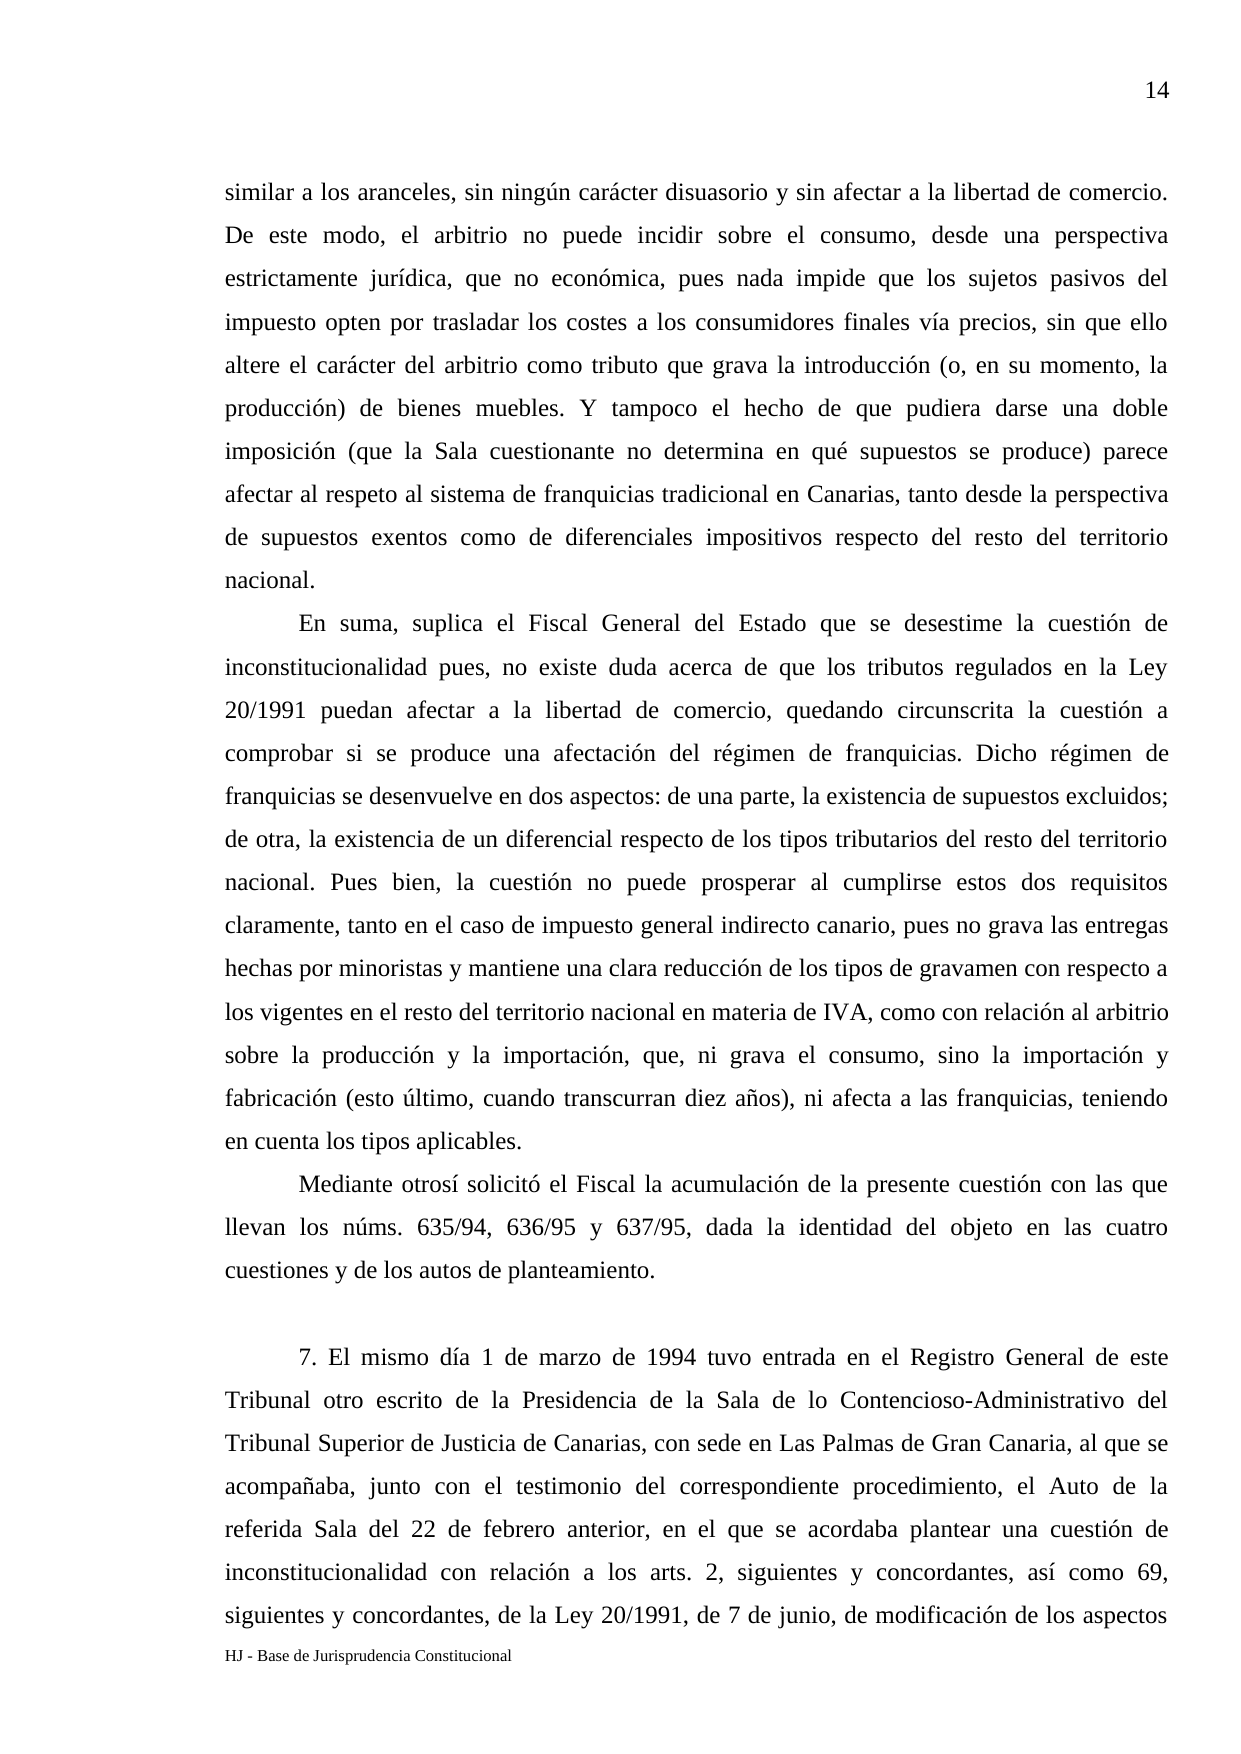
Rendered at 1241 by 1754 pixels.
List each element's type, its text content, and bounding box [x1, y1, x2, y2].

text Mediante otrosí solicitó el Fiscal la acumulación de la presente cuestión con las que llevan los núms. 635/94, 636/95 y 637/95, dada la identidad del objeto en las cuatro cuestiones y de los autos de planteamiento. [224, 1169, 1169, 1284]
text En suma, suplica el Fiscal General del Estado que se desestime la cuestión de inconstitucionalidad pues, no existe duda acerca de que los tributos regulados en la Ley 20/1991 puedan afectar a la libertad de comercio, quedando circunscrita la cuestión a comprobar si se produce una afectación del régimen de franquicias. Dicho régimen de franquicias se desenvuelve en dos aspectos: de una parte, la existencia de supuestos excluidos; de otra, la existencia de un diferencial respecto de los tipos tributarios del resto del territorio nacional. Pues bien, la cuestión no puede prosperar al cumplirse estos dos requisitos claramente, tanto en el caso de impuesto general indirecto canario, pues no grava las entregas hechas por minoristas y mantiene una clara reducción de los tipos de gravamen con respecto a los vigentes en el resto del territorio nacional en materia de IVA, como con relación al arbitrio sobre la producción y la importación, que, ni grava el consumo, sino la importación y fabricación (esto último, cuando transcurran diez años), ni afecta a las franquicias, teniendo en cuenta los tipos aplicables. [224, 608, 1169, 1155]
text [224, 177, 1169, 594]
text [224, 1342, 1169, 1629]
